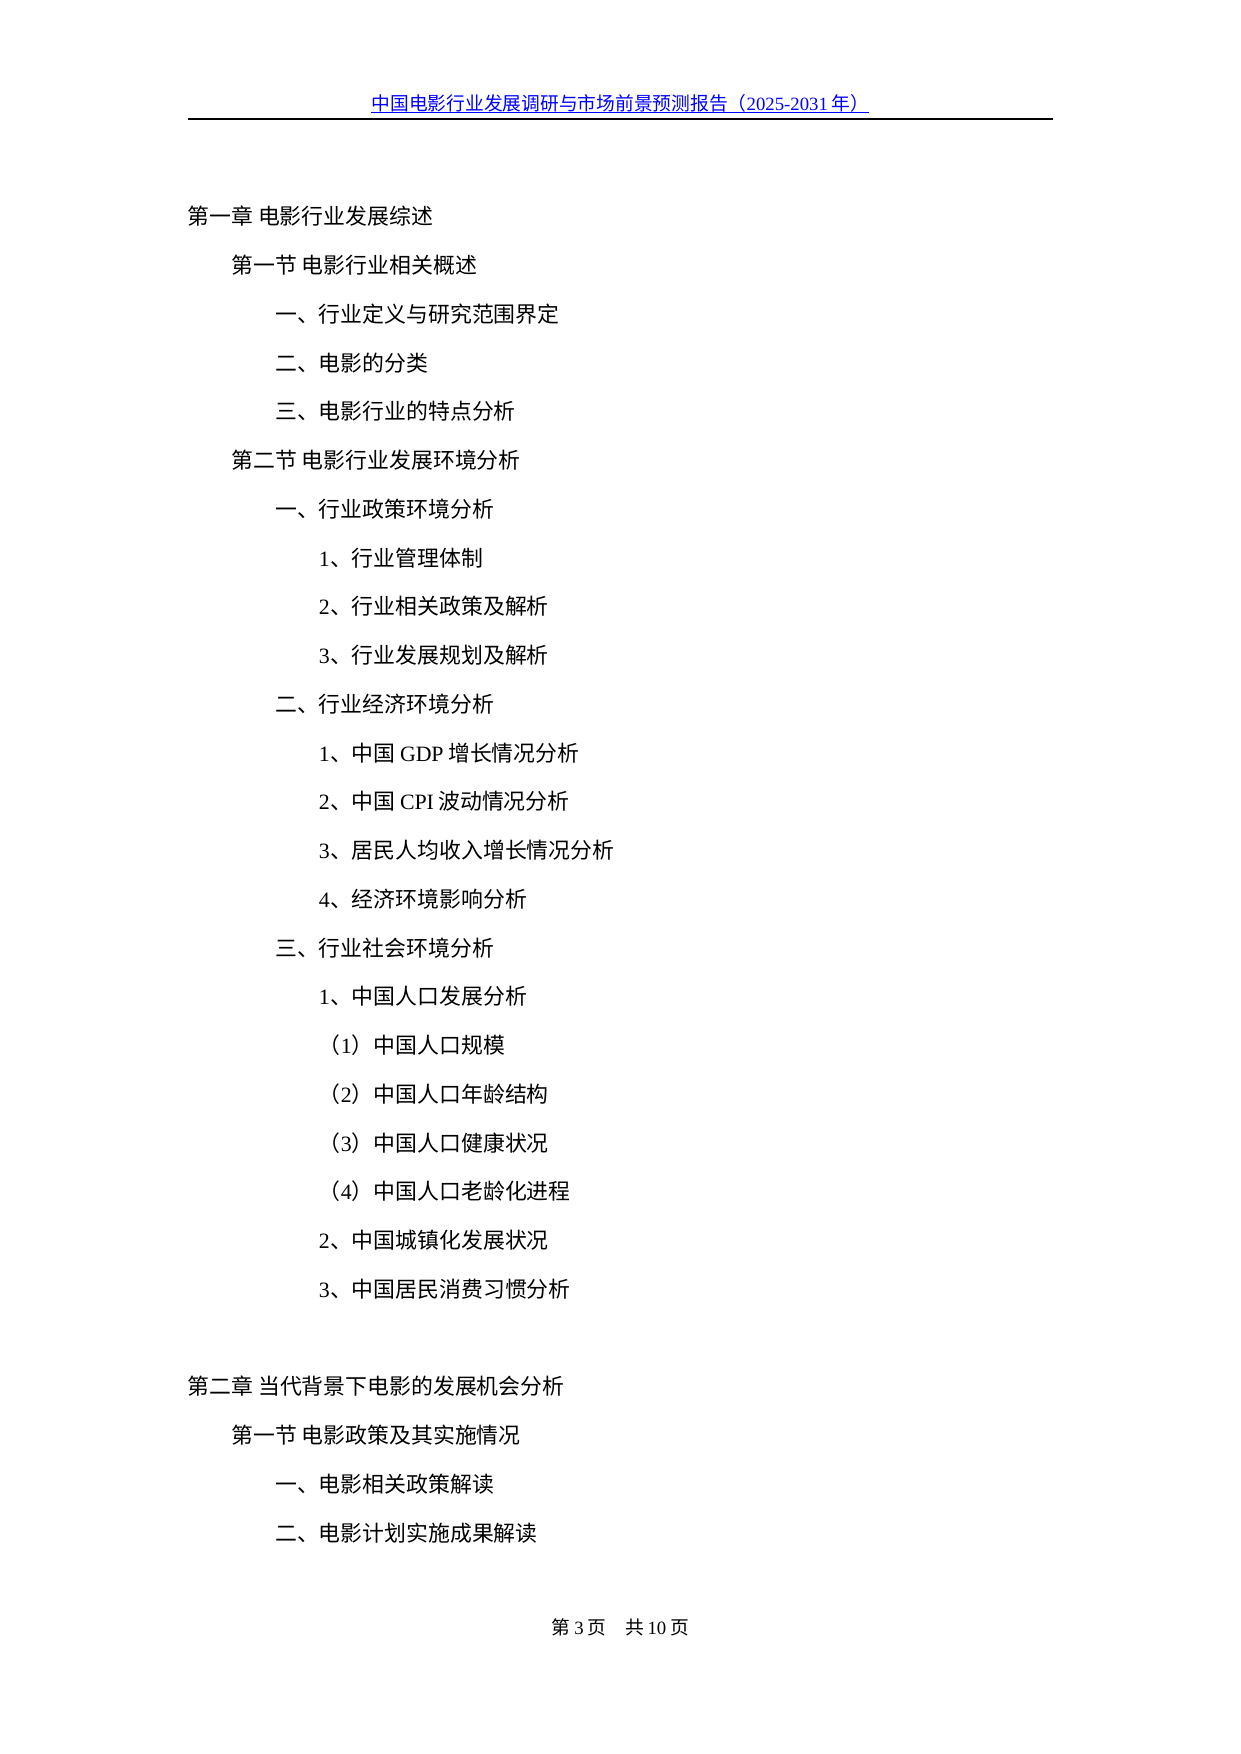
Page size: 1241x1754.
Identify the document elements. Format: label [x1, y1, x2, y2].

text [187, 150, 1053, 1548]
